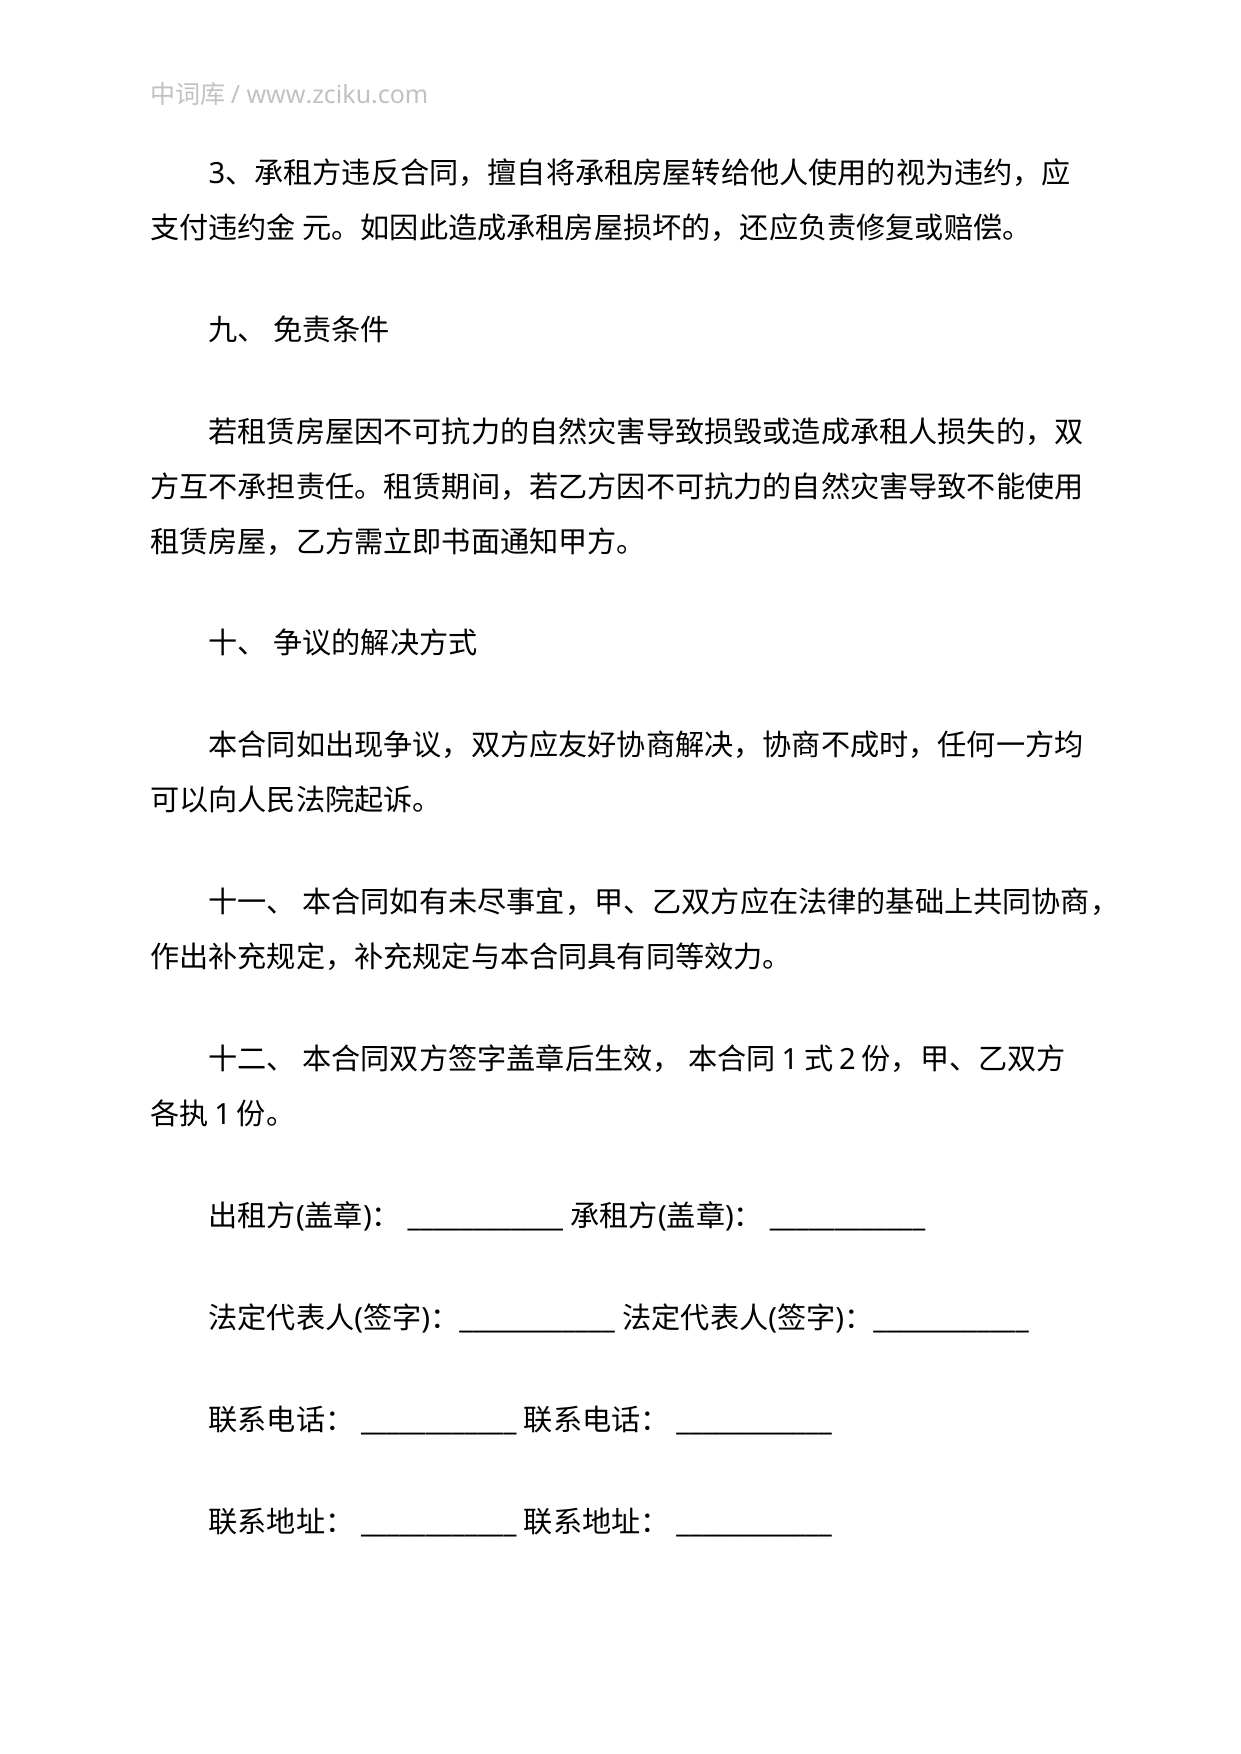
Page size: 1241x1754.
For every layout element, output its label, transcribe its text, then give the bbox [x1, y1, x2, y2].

text 十二、 本合同双方签字盖章后生效， 本合同1式2份，甲、乙双方各执1份。 [150, 1035, 1090, 1133]
text 联系地址： ____________ 联系地址： ____________ [150, 1498, 1090, 1541]
text 十一、 本合同如有未尽事宜，甲、乙双方应在法律的基础上共同协商，作出补充规定，补充规定与本合同具有同等效力。 [150, 878, 1090, 976]
text 若租赁房屋因不可抗力的自然灾害导致损毁或造成承租人损失的，双方互不承担责任。租赁期间，若乙方因不可抗力的自然灾害导致不能使用租赁房屋，乙方需立即书面通知甲方。 [150, 408, 1090, 561]
text 法定代表人(签字)：____________ 法定代表人(签字)：____________ [150, 1294, 1090, 1337]
text 出租方(盖章)： ____________ 承租方(盖章)： ____________ [150, 1192, 1090, 1234]
text 本合同如出现争议，双方应友好协商解决，协商不成时，任何一方均可以向人民法院起诉。 [150, 722, 1090, 819]
text 十、 争议的解决方式 [150, 620, 1090, 662]
text 3、承租方违反合同，擅自将承租房屋转给他人使用的视为违约，应支付违约金 元。如因此造成承租房屋损坏的，还应负责修复或赔偿。 [150, 150, 1090, 247]
text 联系电话： ____________ 联系电话： ____________ [150, 1396, 1090, 1438]
text 九、 免责条件 [150, 307, 1090, 349]
